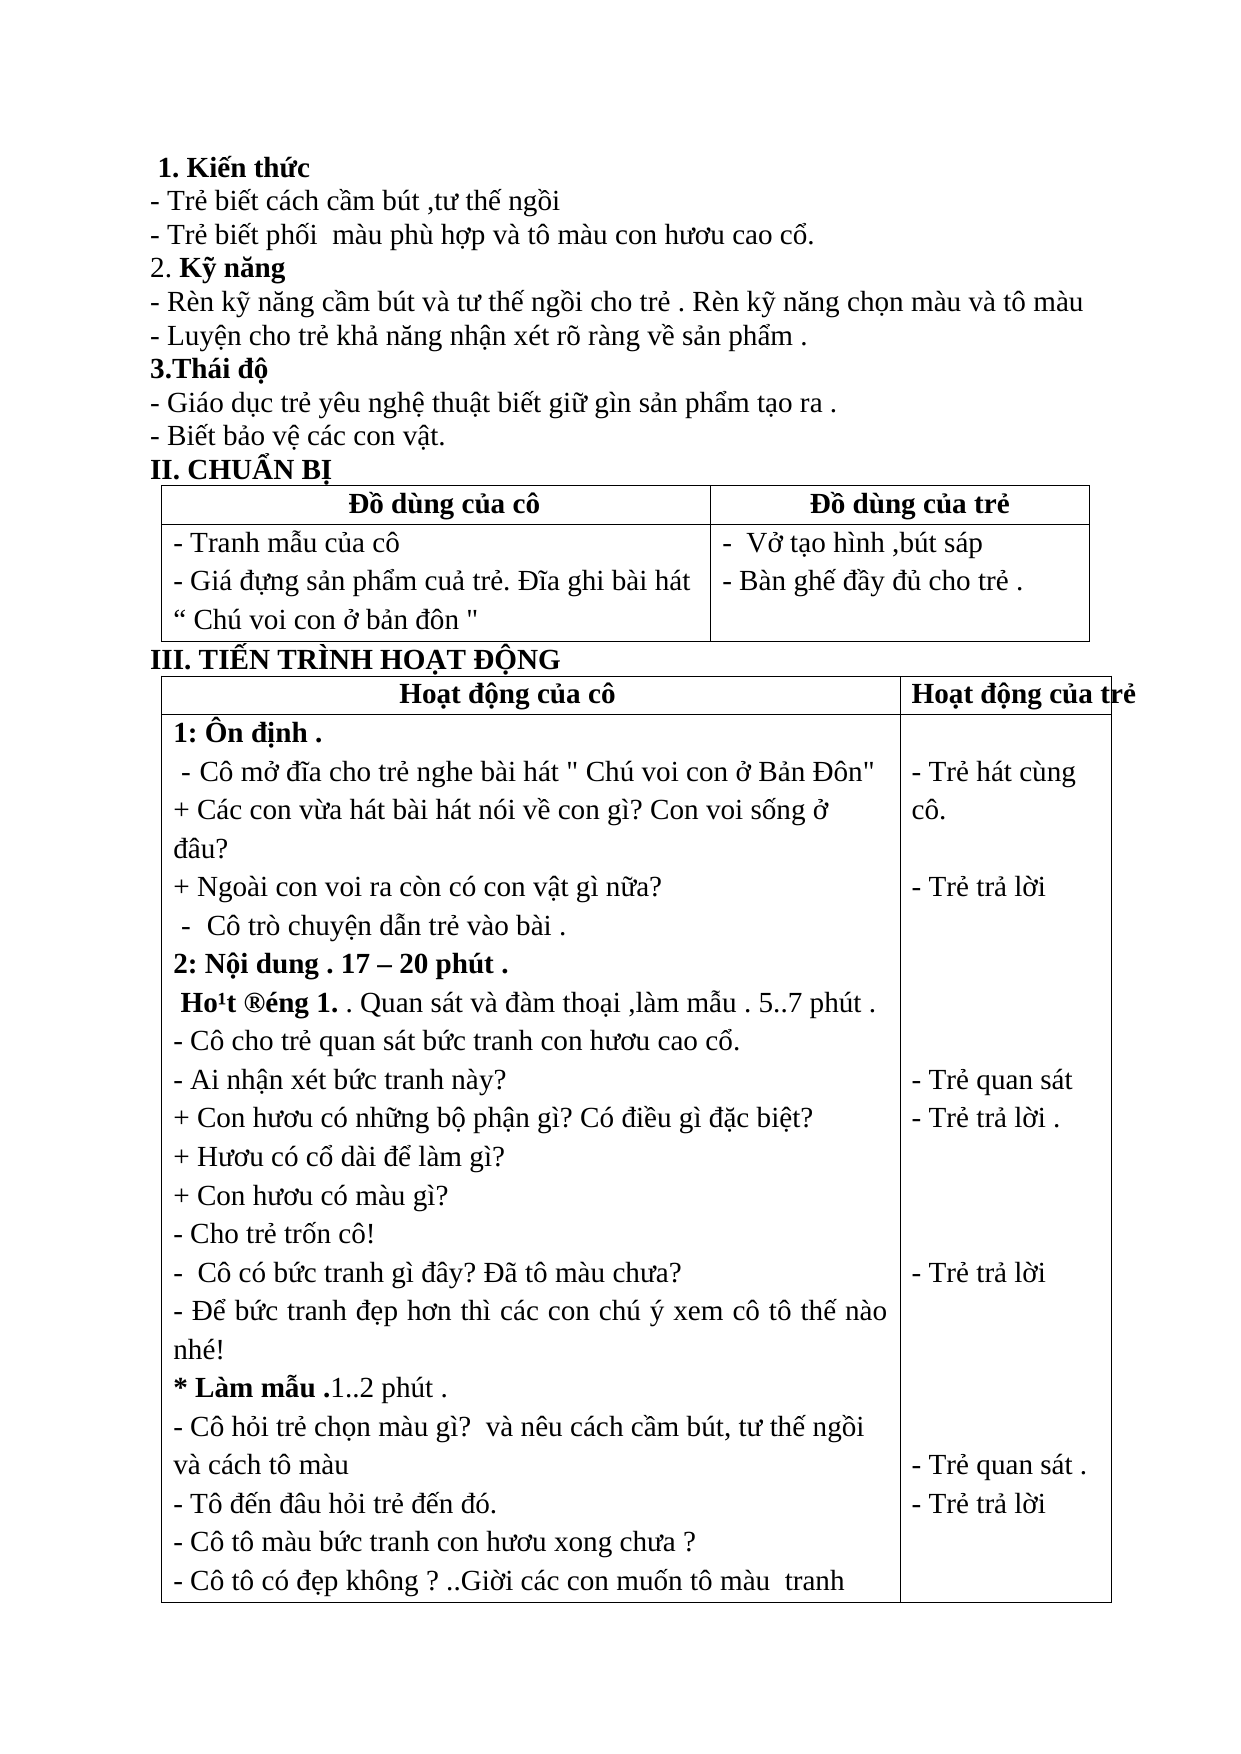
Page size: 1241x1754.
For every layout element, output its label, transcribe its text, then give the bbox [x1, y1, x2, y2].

table_cell - Vở tạo hình ,bút sáp - Bàn ghế đầy đủ cho trẻ . [711, 525, 1089, 641]
text - Biết bảo vệ các con vật. [150, 418, 1090, 452]
text - Trẻ biết phối màu phù hợp và tô màu con hươu cao cổ. [150, 217, 1090, 251]
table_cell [162, 715, 900, 1602]
text 3.Thái độ [150, 351, 1090, 385]
table_header Hoạt động của cô [162, 677, 900, 714]
table_cell - Tranh mẫu của cô - Giá đựng sản phẩm cuả trẻ. Đĩa ghi bài hát “ Chú voi con ở bản đôn " [162, 525, 710, 641]
table_header Đồ dùng của trẻ [711, 486, 1089, 524]
table_header Đồ dùng của cô [162, 486, 710, 524]
table_header Hoạt động của trẻ [901, 677, 1111, 714]
text 1. Kiến thức [150, 150, 1090, 183]
text - Rèn kỹ năng cầm bút và tư thế ngồi cho trẻ . Rèn kỹ năng chọn màu và tô màu - Luyện cho trẻ khả năng nhận xét rõ ràng về sản phẩm . [150, 284, 1090, 351]
text - Trẻ biết cách cầm bút ,tư thế ngồi [150, 183, 1090, 217]
text III. TIẾN TRÌNH HOẠT ĐỘNG [150, 642, 1090, 676]
text - Giáo dục trẻ yêu nghệ thuật biết giữ gìn sản phẩm tạo ra . [150, 385, 1090, 418]
text II. CHUẨN BỊ [150, 452, 1090, 485]
text 2. Kỹ năng [150, 251, 1090, 284]
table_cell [901, 715, 1111, 1602]
